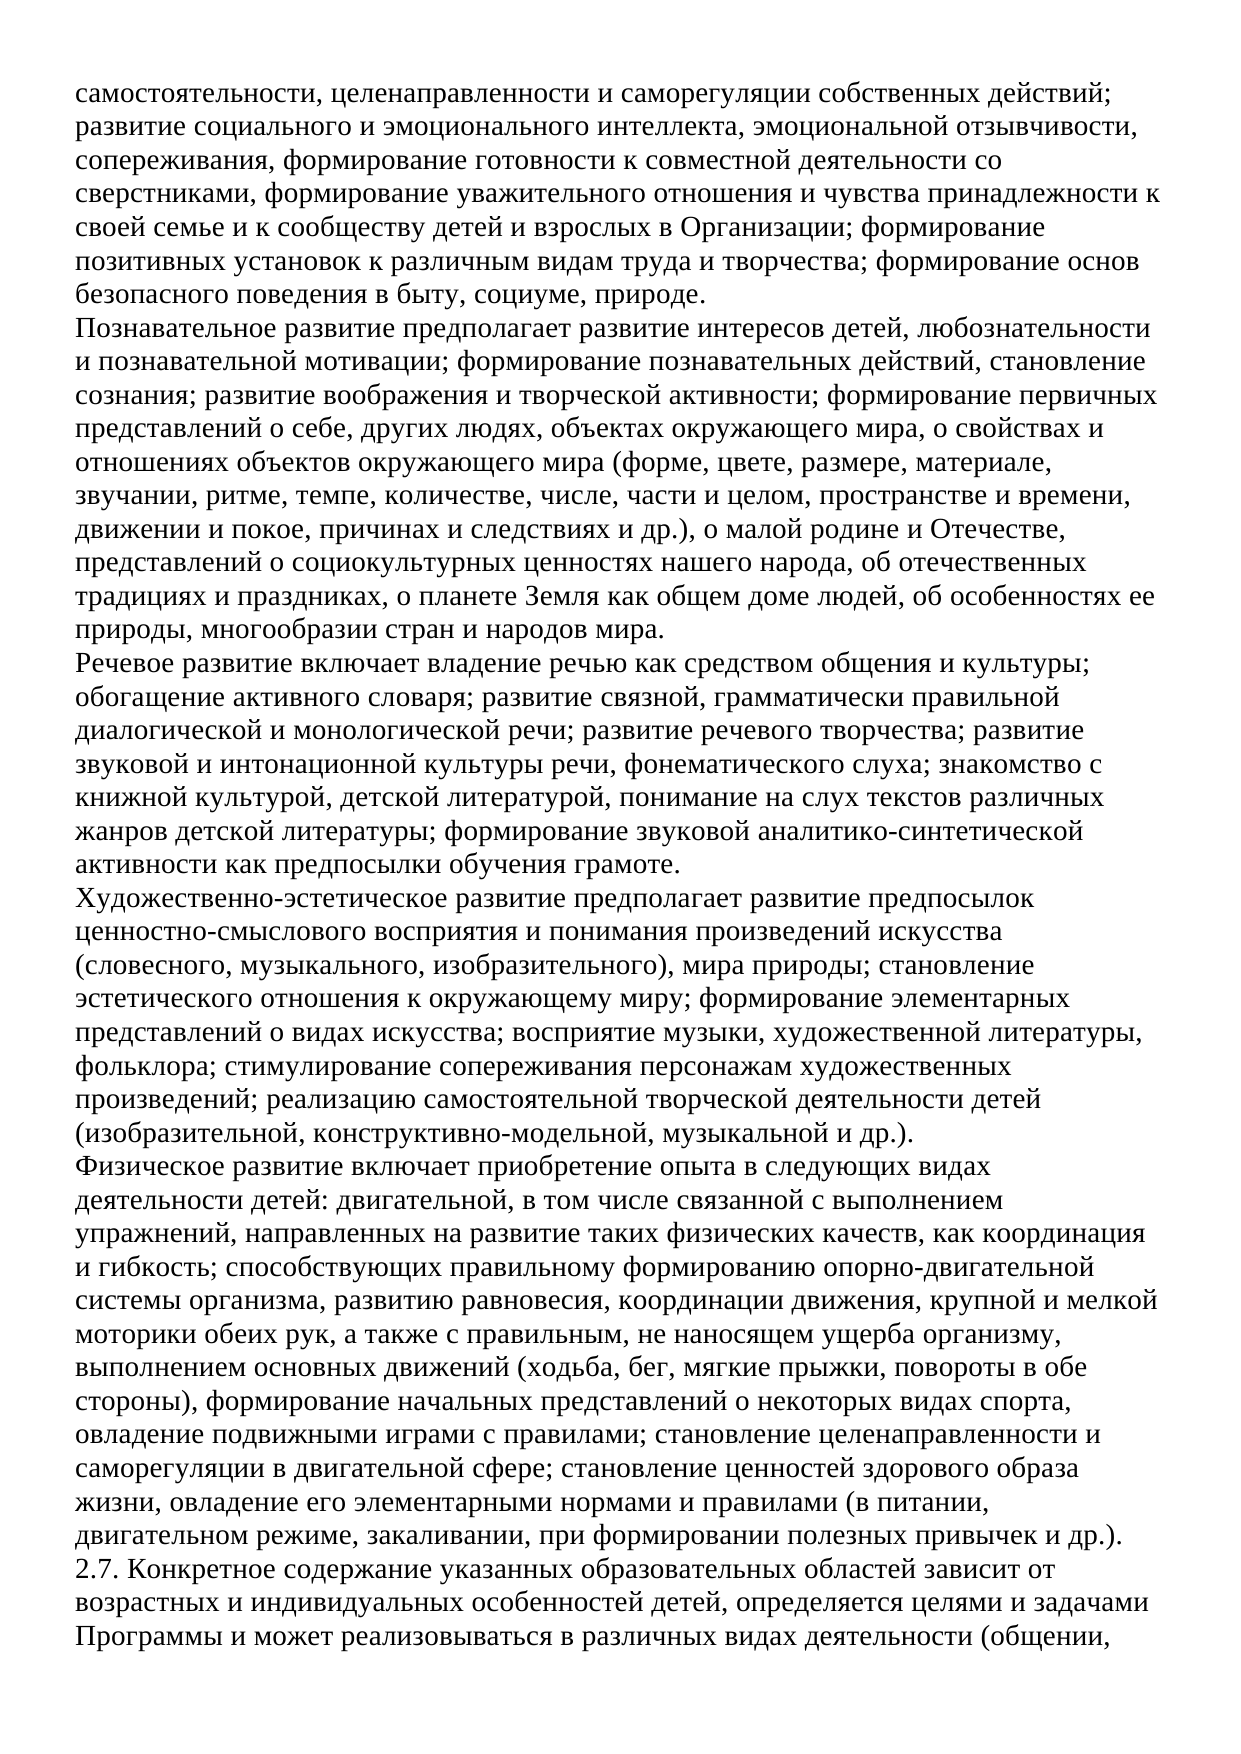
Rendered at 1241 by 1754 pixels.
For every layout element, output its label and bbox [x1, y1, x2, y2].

text [75, 75, 1165, 1551]
text [75, 1551, 1165, 1651]
